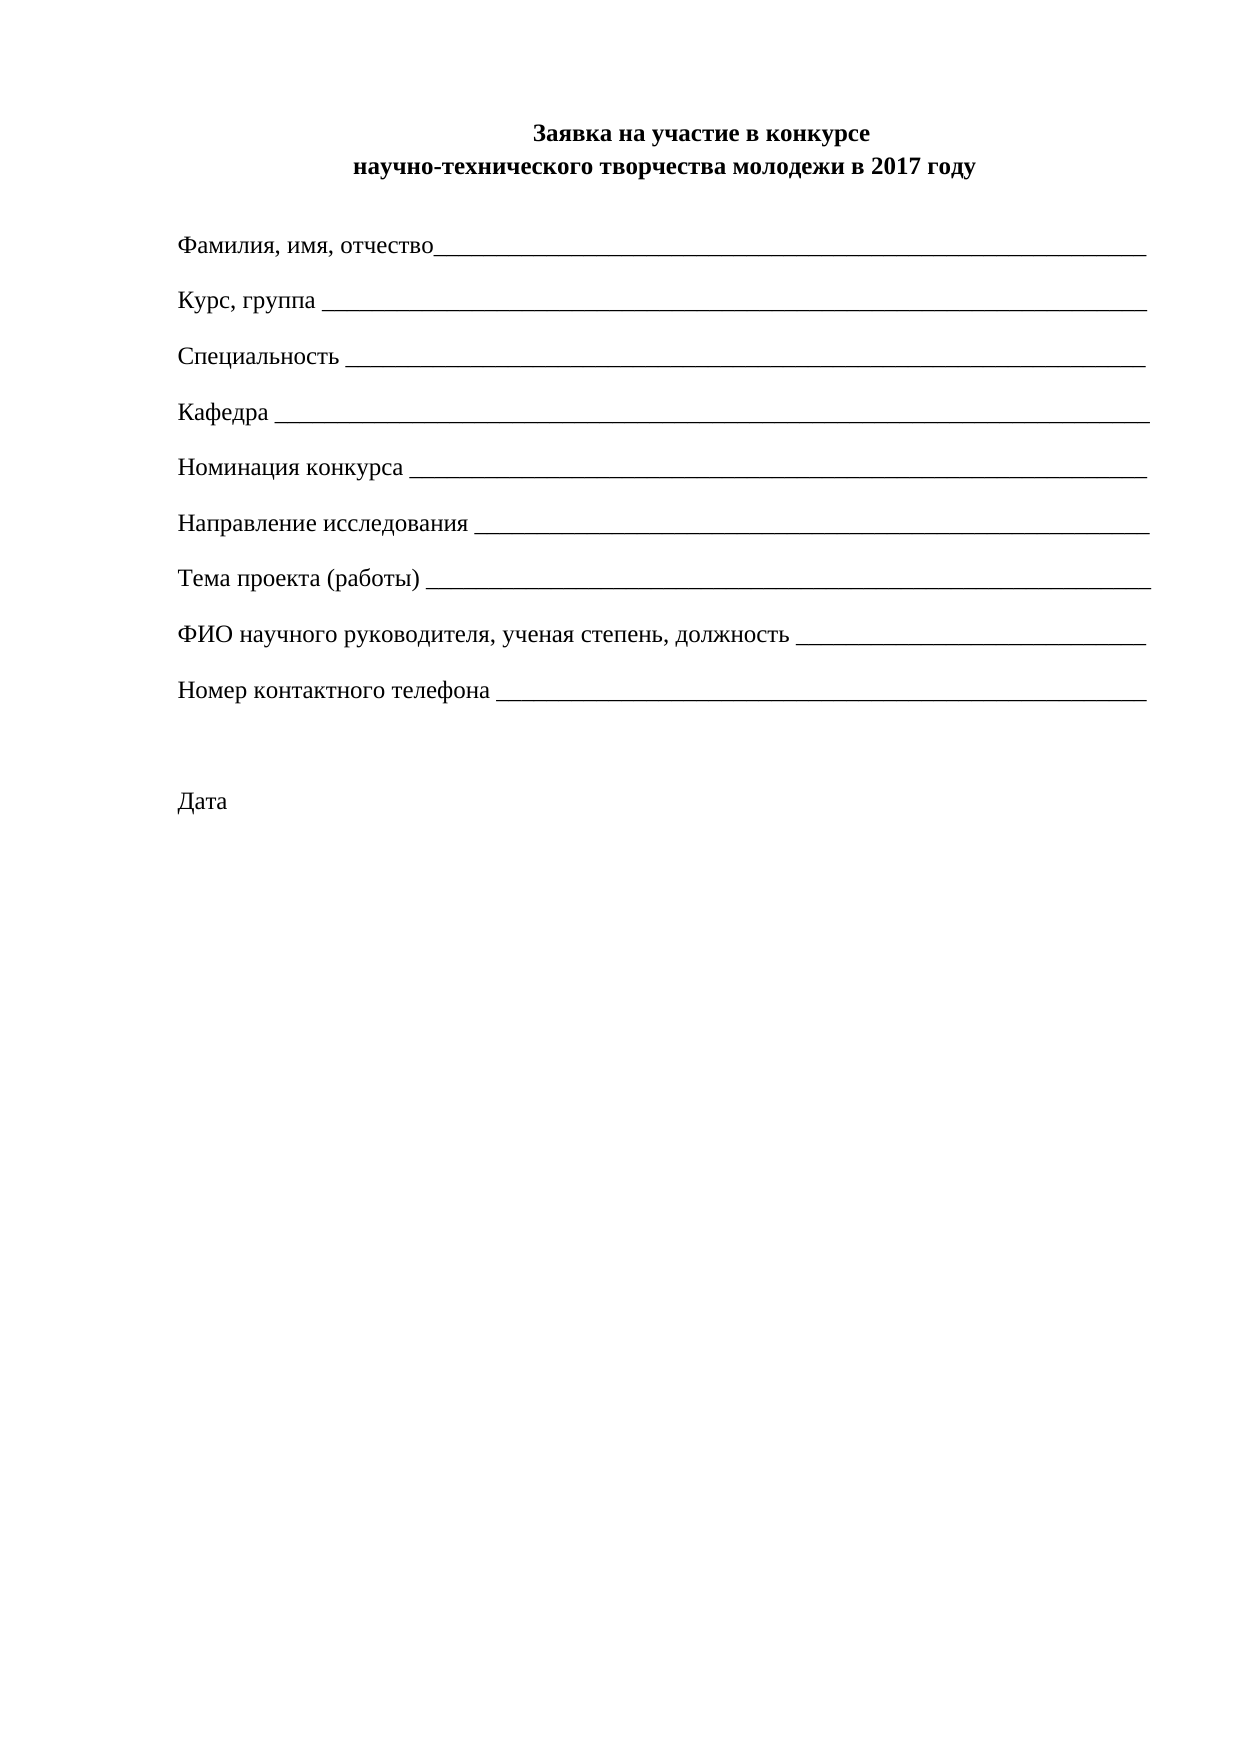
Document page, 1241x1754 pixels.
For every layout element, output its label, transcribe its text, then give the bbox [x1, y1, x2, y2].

text ФИО научного руководителя, ученая степень, должность ____________________________ [177, 619, 1152, 648]
text Фамилия, имя, отчество_________________________________________________________ [177, 230, 1152, 258]
text Кафедра ______________________________________________________________________ [177, 397, 1152, 425]
text Дата [177, 786, 1152, 815]
text Номер контактного телефона ____________________________________________________ [177, 675, 1152, 703]
text Направление исследования ______________________________________________________ [177, 508, 1152, 537]
text Номинация конкурса ___________________________________________________________ [177, 452, 1152, 481]
text Тема проекта (работы) __________________________________________________________ [177, 563, 1152, 592]
text Заявка на участие в конкурсе [177, 118, 1152, 147]
text научно-технического творчества молодежи в 2017 году [177, 151, 1152, 180]
text Курс, группа __________________________________________________________________ [177, 285, 1152, 314]
text Специальность ________________________________________________________________ [177, 341, 1152, 370]
